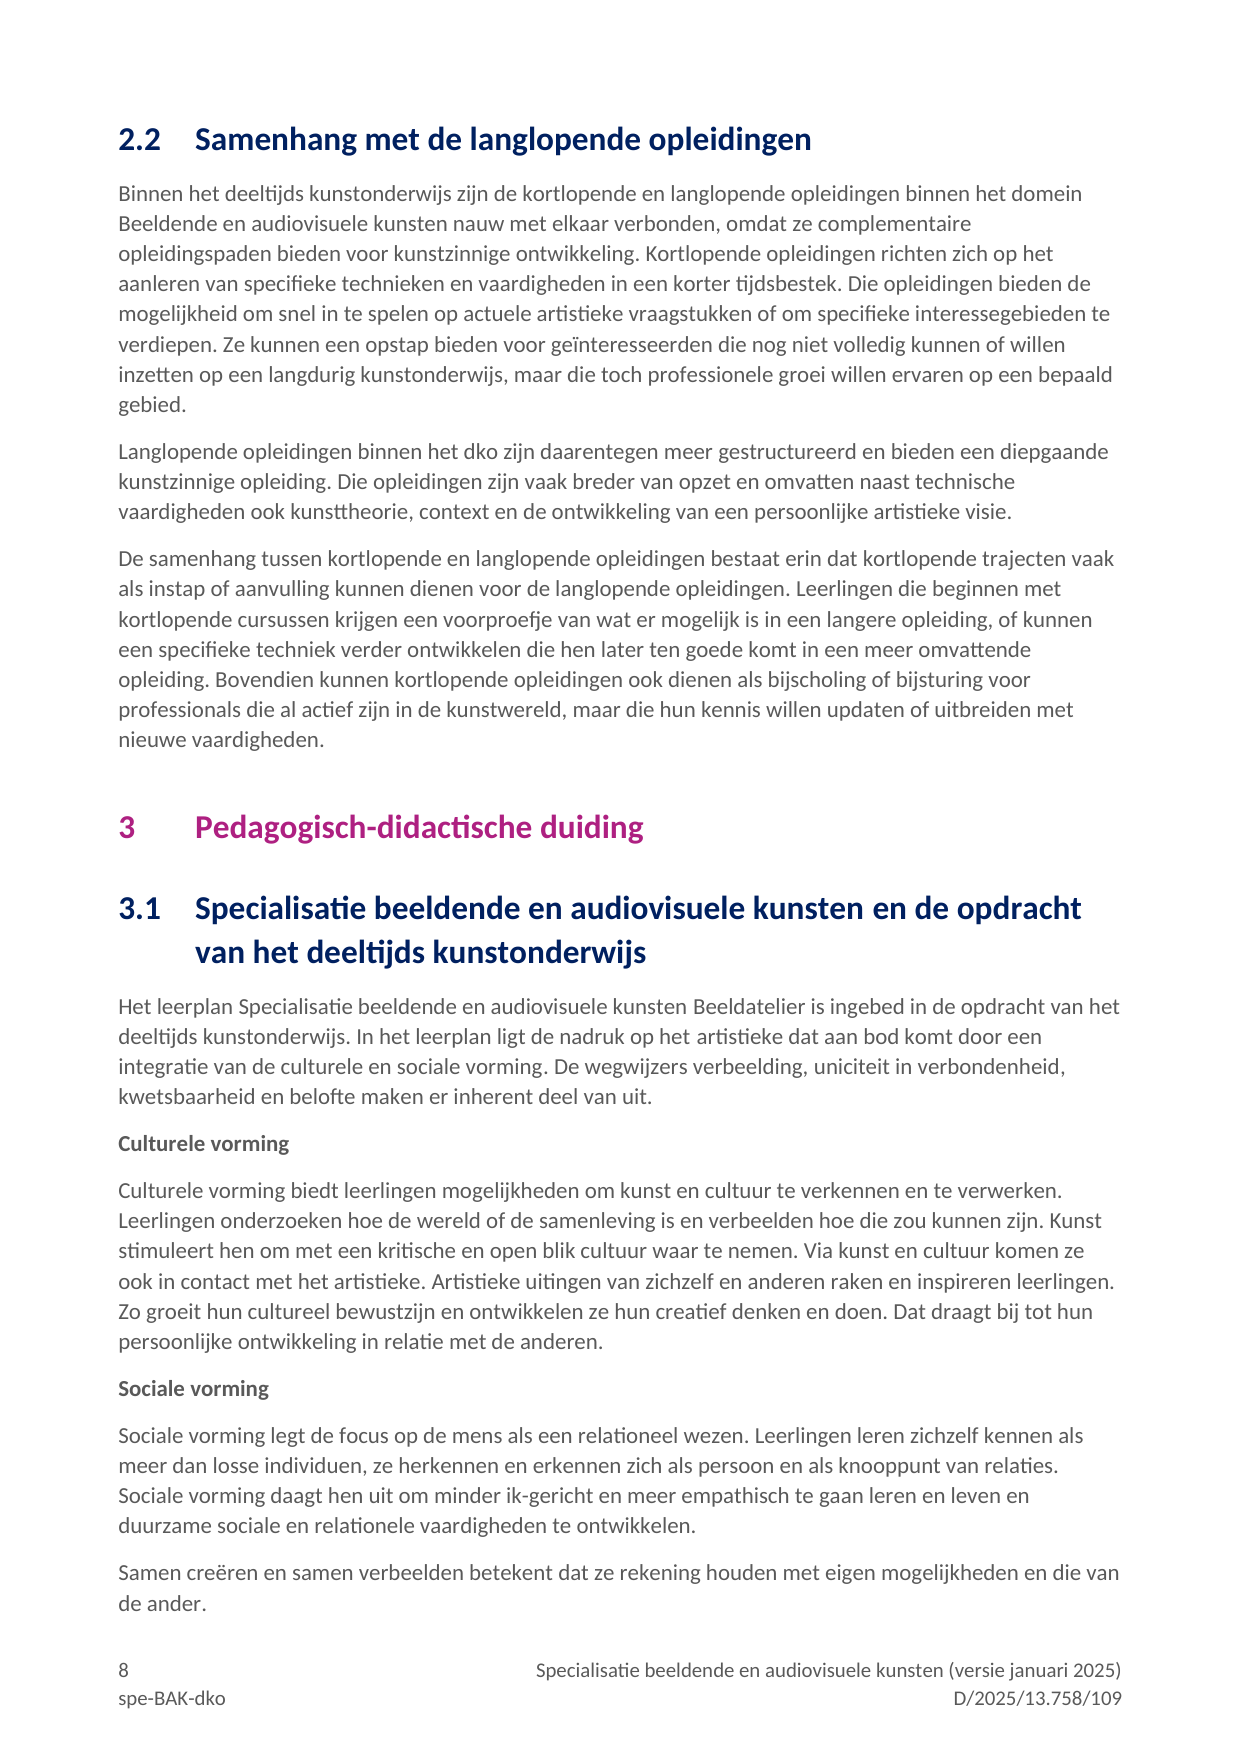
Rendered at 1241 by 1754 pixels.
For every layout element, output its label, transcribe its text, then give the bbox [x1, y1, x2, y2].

text Culturele vorming biedt leerlingen mogelijkheden om kunst en cultuur te verkennen en te verwerken. Leerlingen onderzoeken hoe de wereld of de samenleving is en verbeelden hoe die zou kunnen zijn. Kunst stimuleert hen om met een kritische en open blik cultuur waar te nemen. Via kunst en cultuur komen ze ook in contact met het artistieke. Artistieke uitingen van zichzelf en anderen raken en inspireren leerlingen. Zo groeit hun cultureel bewustzijn en ontwikkelen ze hun creatief denken en doen. Dat draagt bij tot hun persoonlijke ontwikkeling in relatie met de anderen. [118, 1176, 1122, 1355]
text Sociale vorming legt de focus op de mens als een relationeel wezen. Leerlingen leren zichzelf kennen als meer dan losse individuen, ze herkennen en erkennen zich als persoon en als knooppunt van relaties. Sociale vorming daagt hen uit om minder ik-gericht en meer empathisch te gaan leren en leven en duurzame sociale en relationele vaardigheden te ontwikkelen. [118, 1421, 1122, 1540]
text Het leerplan Specialisatie beeldende en audiovisuele kunsten Beeldatelier is ingebed in de opdracht van het deeltijds kunstonderwijs. In het leerplan ligt de nadruk op het artistieke dat aan bod komt door een integratie van de culturele en sociale vorming. De wegwijzers verbeelding, uniciteit in verbondenheid, kwetsbaarheid en belofte maken er inherent deel van uit. [118, 992, 1122, 1111]
text Binnen het deeltijds kunstonderwijs zijn de kortlopende en langlopende opleidingen binnen het domein Beeldende en audiovisuele kunsten nauw met elkaar verbonden, omdat ze complementaire opleidingspaden bieden voor kunstzinnige ontwikkeling. Kortlopende opleidingen richten zich op het aanleren van specifieke technieken en vaardigheden in een korter tijdsbestek. Die opleidingen bieden de mogelijkheid om snel in te spelen op actuele artistieke vraagstukken of om specifieke interessegebieden te verdiepen. Ze kunnen een opstap bieden voor geïnteresseerden die nog niet volledig kunnen of willen inzetten op een langdurig kunstonderwijs, maar die toch professionele groei willen ervaren op een bepaald gebied. [118, 179, 1122, 418]
text De samenhang tussen kortlopende en langlopende opleidingen bestaat erin dat kortlopende trajecten vaak als instap of aanvulling kunnen dienen voor de langlopende opleidingen. Leerlingen die beginnen met kortlopende cursussen krijgen een voorproefje van wat er mogelijk is in een langere opleiding, of kunnen een specifieke techniek verder ontwikkelen die hen later ten goede komt in een meer omvattende opleiding. Bovendien kunnen kortlopende opleidingen ook dienen als bijscholing of bijsturing voor professionals die al actief zijn in de kunstwereld, maar die hun kennis willen updaten of uitbreiden met nieuwe vaardigheden. [118, 544, 1122, 754]
subtitle Specialisatie beeldende en audiovisuele kunsten en de opdracht van het deeltijds kunstonderwijs [118, 887, 1122, 972]
subtitle Pedagogisch-didactische duiding [118, 806, 1122, 847]
text Culturele vorming [118, 1129, 1122, 1157]
subtitle Samenhang met de langlopende opleidingen [118, 118, 1122, 159]
text Samen creëren en samen verbeelden betekent dat ze rekening houden met eigen mogelijkheden en die van de ander. [118, 1558, 1122, 1617]
text Langlopende opleidingen binnen het dko zijn daarentegen meer gestructureerd en bieden een diepgaande kunstzinnige opleiding. Die opleidingen zijn vaak breder van opzet en omvatten naast technische vaardigheden ook kunsttheorie, context en de ontwikkeling van een persoonlijke artistieke visie. [118, 437, 1122, 526]
text Sociale vorming [118, 1374, 1122, 1402]
